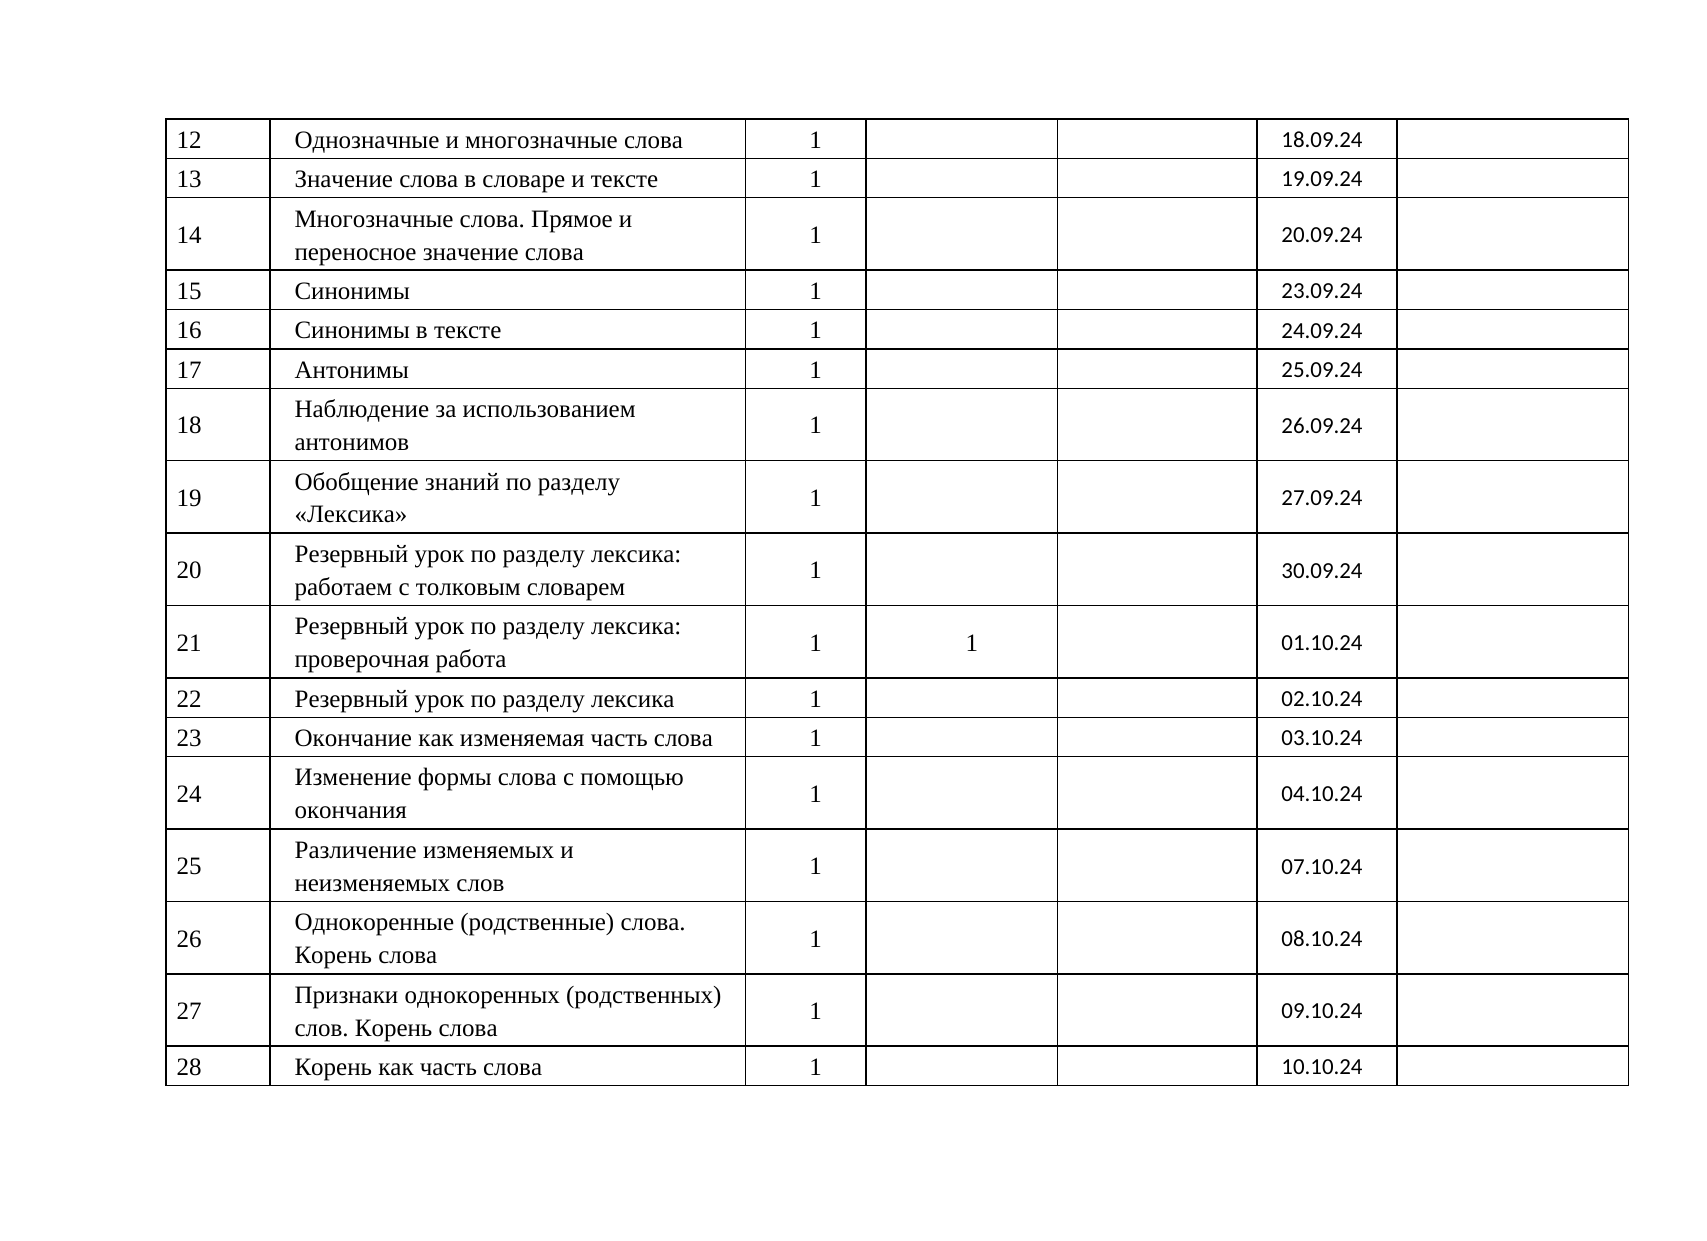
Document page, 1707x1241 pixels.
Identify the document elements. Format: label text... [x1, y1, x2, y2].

table_cell Обобщение знаний по разделу «Лексика» [271, 461, 745, 532]
table_cell [1058, 1047, 1256, 1085]
table_cell 04.10.24 [1258, 757, 1396, 828]
table_cell 1 [746, 271, 865, 309]
table_cell 12 [167, 120, 269, 157]
table_cell 1 [746, 198, 865, 269]
table_cell 26 [167, 902, 269, 973]
table_cell [867, 461, 1057, 532]
table_cell [1398, 679, 1628, 716]
table_cell [1058, 534, 1256, 604]
table_cell 13 [167, 159, 269, 197]
table_cell [1058, 830, 1256, 901]
table_cell [867, 534, 1057, 604]
table_cell 1 [746, 830, 865, 901]
table_cell 14 [167, 198, 269, 269]
table_cell Окончание как изменяемая часть слова [271, 718, 745, 756]
table_cell Резервный урок по разделу лексика [271, 679, 745, 716]
table_cell [1398, 830, 1628, 901]
table_cell [867, 1047, 1057, 1085]
table_cell [1058, 271, 1256, 309]
table_cell [1058, 120, 1256, 157]
table_cell [1398, 718, 1628, 756]
table_cell 1 [746, 679, 865, 716]
table_cell [1058, 718, 1256, 756]
table_cell 20.09.24 [1258, 198, 1396, 269]
table_cell [1058, 198, 1256, 269]
table_cell 30.09.24 [1258, 534, 1396, 604]
table_cell Признаки однокоренных (родственных) слов. Корень слова [271, 975, 745, 1045]
table_cell 1 [746, 606, 865, 677]
table_cell [1398, 534, 1628, 604]
table_cell [1058, 975, 1256, 1045]
table_cell 24.09.24 [1258, 310, 1396, 348]
table_cell [1398, 120, 1628, 157]
table_cell 07.10.24 [1258, 830, 1396, 901]
table_cell 21 [167, 606, 269, 677]
table_cell 23 [167, 718, 269, 756]
table_cell Различение изменяемых и неизменяемых слов [271, 830, 745, 901]
table_cell [1058, 310, 1256, 348]
table_cell 1 [746, 389, 865, 460]
table_cell [867, 679, 1057, 716]
table_cell Корень как часть слова [271, 1047, 745, 1085]
table_cell [1398, 271, 1628, 309]
table_cell 25.09.24 [1258, 350, 1396, 387]
table_cell [867, 718, 1057, 756]
table_cell 1 [746, 350, 865, 387]
table_cell [1398, 310, 1628, 348]
table_cell [1398, 350, 1628, 387]
table_cell 16 [167, 310, 269, 348]
table_cell Многозначные слова. Прямое и переносное значение слова [271, 198, 745, 269]
table_cell Антонимы [271, 350, 745, 387]
table_cell Наблюдение за использованием антонимов [271, 389, 745, 460]
table_cell 26.09.24 [1258, 389, 1396, 460]
table_cell 23.09.24 [1258, 271, 1396, 309]
table_cell 08.10.24 [1258, 902, 1396, 973]
table_cell 18.09.24 [1258, 120, 1396, 157]
table_cell 10.10.24 [1258, 1047, 1396, 1085]
table_cell Значение слова в словаре и тексте [271, 159, 745, 197]
table_cell Резервный урок по разделу лексика: проверочная работа [271, 606, 745, 677]
table_cell 1 [746, 975, 865, 1045]
table_cell [867, 120, 1057, 157]
table_cell 28 [167, 1047, 269, 1085]
table_cell 15 [167, 271, 269, 309]
table_cell Резервный урок по разделу лексика: работаем с толковым словарем [271, 534, 745, 604]
table_cell 25 [167, 830, 269, 901]
table_cell [1058, 461, 1256, 532]
table_cell [1398, 198, 1628, 269]
table_cell 22 [167, 679, 269, 716]
table_cell 09.10.24 [1258, 975, 1396, 1045]
table_cell 03.10.24 [1258, 718, 1396, 756]
table_cell 1 [746, 902, 865, 973]
table_cell 27.09.24 [1258, 461, 1396, 532]
table_cell 1 [746, 461, 865, 532]
table_cell Однокоренные (родственные) слова. Корень слова [271, 902, 745, 973]
table_cell [867, 198, 1057, 269]
table_cell 24 [167, 757, 269, 828]
table_cell Синонимы в тексте [271, 310, 745, 348]
table_cell Однозначные и многозначные слова [271, 120, 745, 157]
table_cell [867, 271, 1057, 309]
table_cell 1 [746, 120, 865, 157]
table_cell 18 [167, 389, 269, 460]
table_cell 19 [167, 461, 269, 532]
table_cell 1 [746, 718, 865, 756]
table_cell [1058, 606, 1256, 677]
table_cell [1398, 461, 1628, 532]
table_cell [1398, 1047, 1628, 1085]
table_cell [1398, 389, 1628, 460]
table_cell [867, 975, 1057, 1045]
table_cell [867, 350, 1057, 387]
table_cell [1398, 757, 1628, 828]
table_cell [1058, 159, 1256, 197]
table_cell 19.09.24 [1258, 159, 1396, 197]
table_cell [1058, 350, 1256, 387]
table_cell 1 [746, 159, 865, 197]
table_cell 02.10.24 [1258, 679, 1396, 716]
table_cell [867, 389, 1057, 460]
table_cell Изменение формы слова с помощью окончания [271, 757, 745, 828]
table_cell 20 [167, 534, 269, 604]
table_cell [1058, 679, 1256, 716]
table_cell [1058, 389, 1256, 460]
table_cell 01.10.24 [1258, 606, 1396, 677]
table_cell 1 [746, 310, 865, 348]
table_cell 17 [167, 350, 269, 387]
table_cell 1 [746, 1047, 865, 1085]
table_cell [1058, 902, 1256, 973]
table_cell [1058, 757, 1256, 828]
table_cell 1 [867, 606, 1057, 677]
table_cell [1398, 159, 1628, 197]
table_cell [867, 757, 1057, 828]
table_cell Синонимы [271, 271, 745, 309]
table_cell [1398, 902, 1628, 973]
table_cell [867, 159, 1057, 197]
table_cell 1 [746, 534, 865, 604]
table_cell 27 [167, 975, 269, 1045]
table_cell [867, 902, 1057, 973]
table_cell [867, 830, 1057, 901]
table_cell [1398, 606, 1628, 677]
table_cell 1 [746, 757, 865, 828]
table_cell [867, 310, 1057, 348]
table_cell [1398, 975, 1628, 1045]
